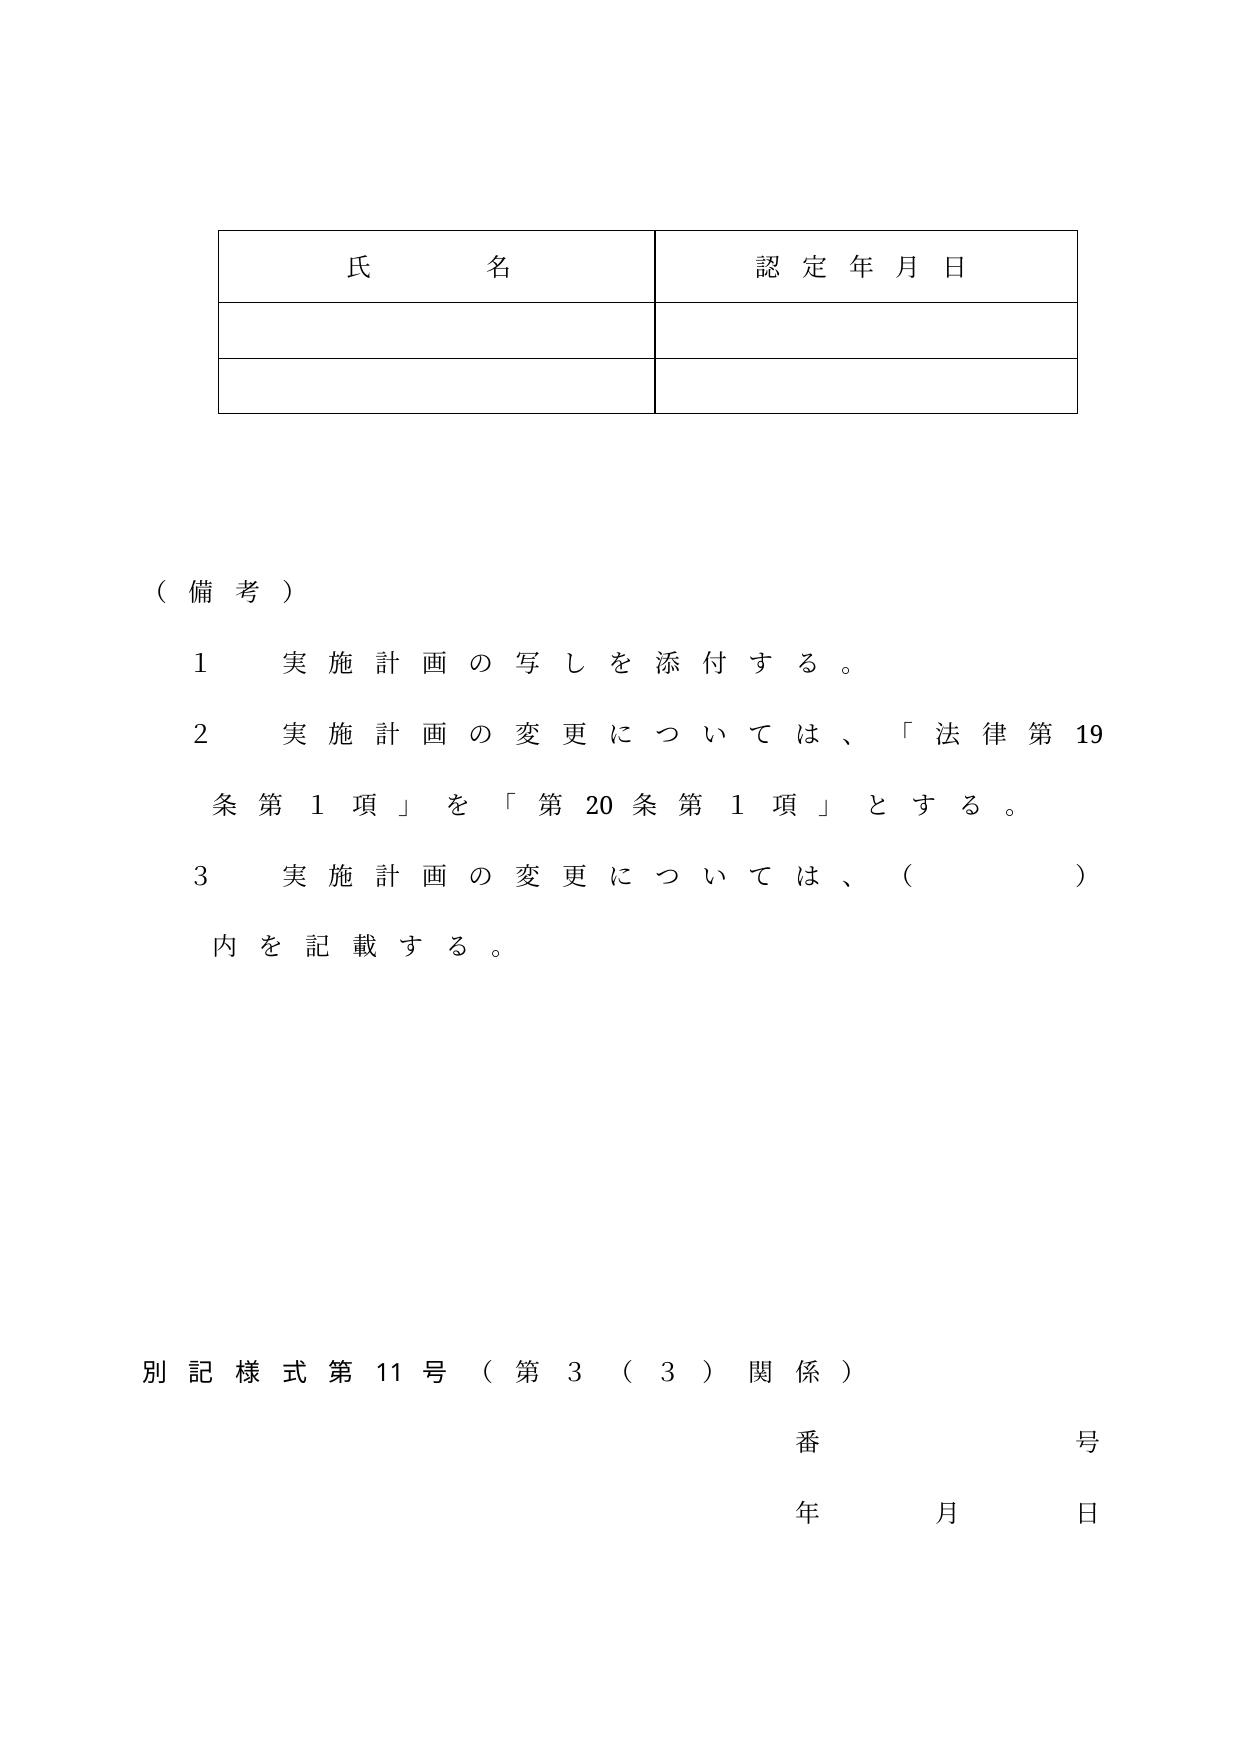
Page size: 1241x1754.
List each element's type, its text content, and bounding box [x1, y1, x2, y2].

text 番 号 [142, 1406, 1122, 1476]
text 別記様式第11号（第３（３）関係） [142, 1335, 1122, 1406]
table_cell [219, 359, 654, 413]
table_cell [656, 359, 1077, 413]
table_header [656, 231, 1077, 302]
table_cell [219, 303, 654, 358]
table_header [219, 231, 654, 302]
text ２ 実施計画の変更については、「法律第19条第１項」を「第20条第１項」とする。 [142, 697, 1122, 839]
text １ 実施計画の写しを添付する。 [142, 626, 1122, 697]
text （備考） [142, 556, 1122, 626]
text 年 月 日 [142, 1476, 1122, 1547]
text ３ 実施計画の変更については、（ ）内を記載する。 [142, 839, 1122, 981]
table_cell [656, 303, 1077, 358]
